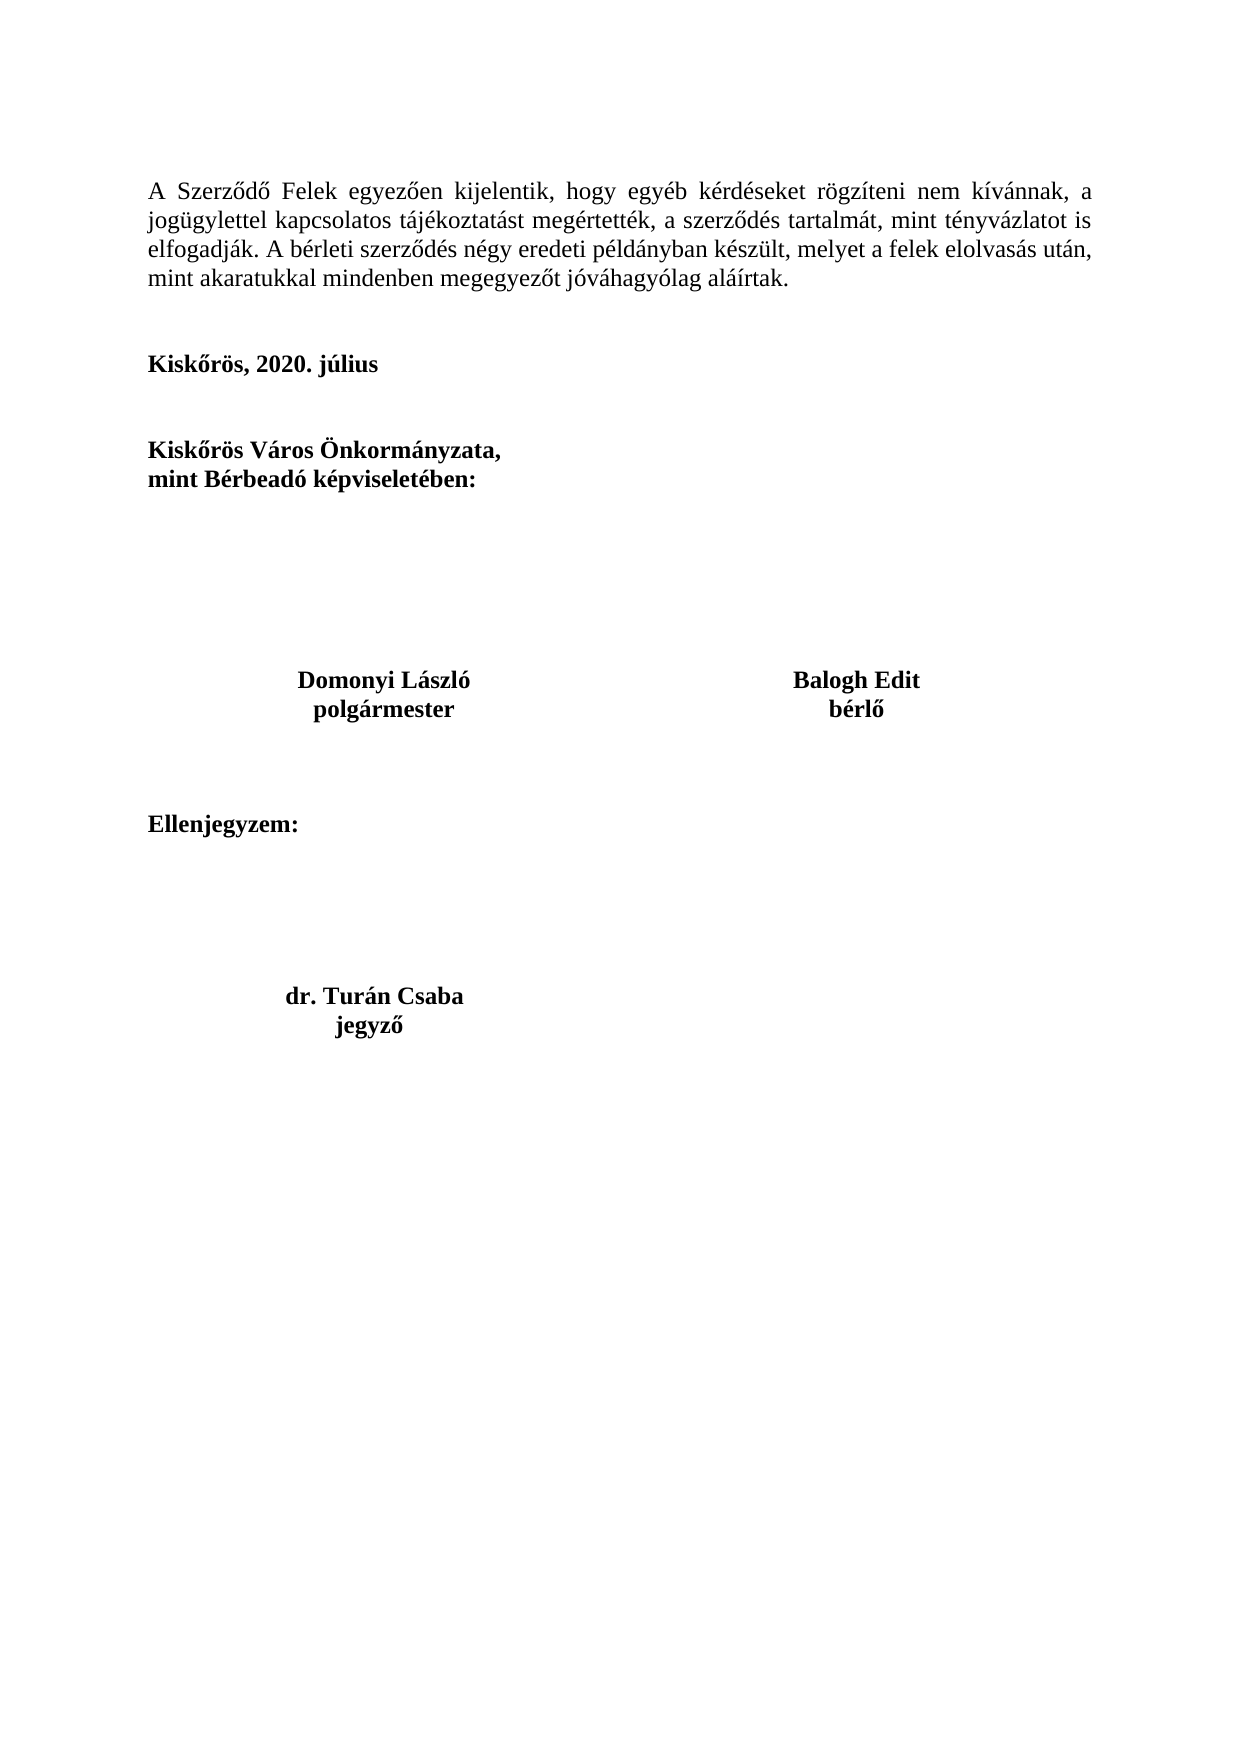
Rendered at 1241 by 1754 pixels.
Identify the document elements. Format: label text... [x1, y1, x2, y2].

text A Szerződő Felek egyezően kijelentik, hogy egyéb kérdéseket rögzíteni nem kívánnak, a jogügylettel kapcsolatos tájékoztatást megértették, a szerződés tartalmát, mint tényvázlatot is elfogadják. A bérleti szerződés négy eredeti példányban készült, melyet a felek elolvasás után, mint akaratukkal mindenben megegyezőt jóváhagyólag aláírtak. [148, 176, 1093, 291]
text polgármester bérlő [148, 694, 1093, 723]
text Kiskőrös Város Önkormányzata, [148, 435, 1093, 464]
text mint Bérbeadó képviseletében: [148, 464, 1093, 493]
text Kiskőrös, 2020. július [148, 349, 1093, 378]
text Domonyi László Balogh Edit [148, 665, 1093, 694]
text jegyző [148, 1010, 1093, 1039]
text Ellenjegyzem: [148, 809, 1093, 838]
text dr. Turán Csaba [148, 981, 1093, 1010]
